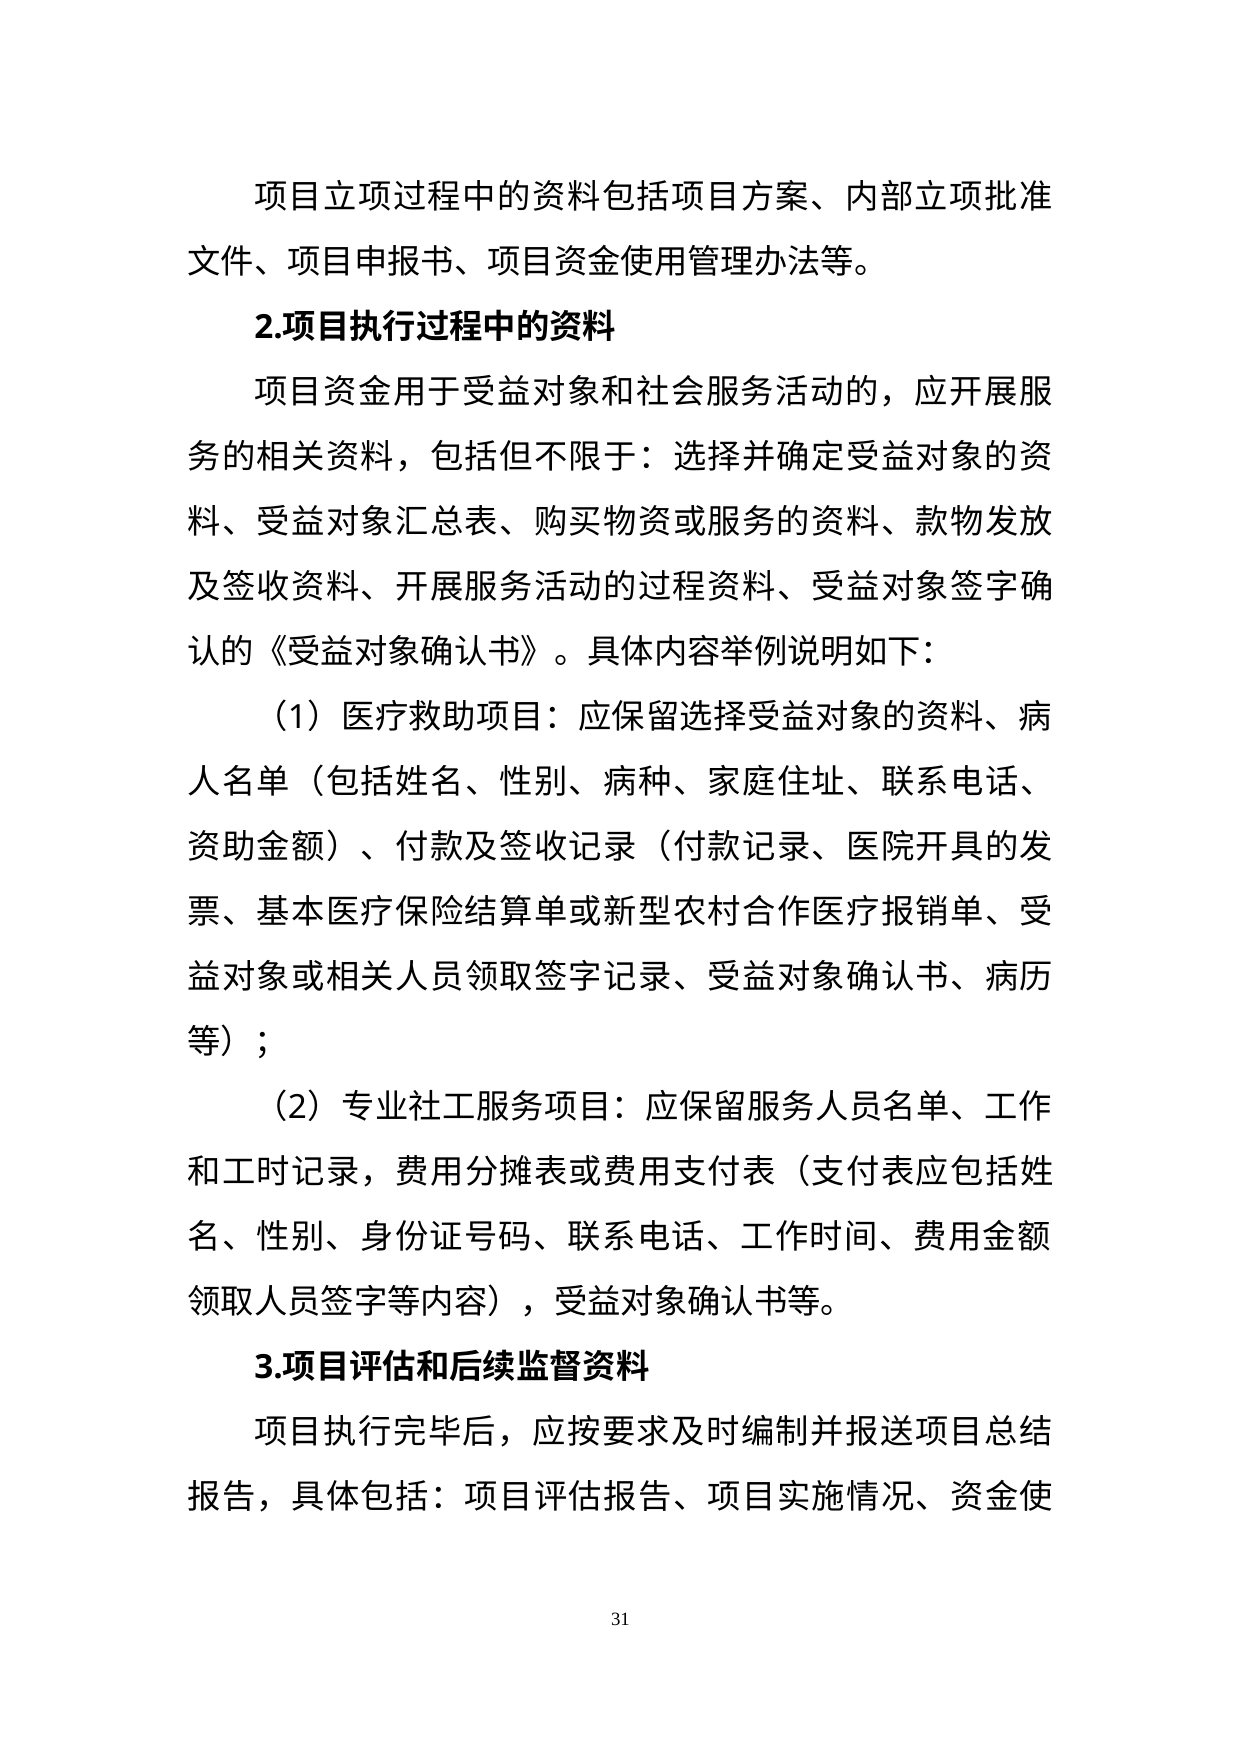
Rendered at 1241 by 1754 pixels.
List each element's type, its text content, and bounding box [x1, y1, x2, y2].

text （2）专业社工服务项目：应保留服务人员名单、工作和工时记录，费用分摊表或费用支付表（支付表应包括姓名、性别、身份证号码、联系电话、工作时间、费用金额、领取人员签字等内容），受益对象确认书等。 [187, 1072, 1053, 1332]
text 3.项目评估和后续监督资料 [187, 1332, 1053, 1397]
text 项目资金用于受益对象和社会服务活动的，应开展服务的相关资料，包括但不限于：选择并确定受益对象的资料、受益对象汇总表、购买物资或服务的资料、款物发放及签收资料、开展服务活动的过程资料、受益对象签字确认的《受益对象确认书》。具体内容举例说明如下： [187, 357, 1053, 682]
text 项目立项过程中的资料包括项目方案、内部立项批准文件、项目申报书、项目资金使用管理办法等。 [187, 162, 1053, 292]
text 2.项目执行过程中的资料 [187, 292, 1053, 357]
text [187, 1397, 1053, 1527]
text （1）医疗救助项目：应保留选择受益对象的资料、病人名单（包括姓名、性别、病种、家庭住址、联系电话、资助金额）、付款及签收记录（付款记录、医院开具的发票、基本医疗保险结算单或新型农村合作医疗报销单、受益对象或相关人员领取签字记录、受益对象确认书、病历等）； [187, 682, 1053, 1072]
